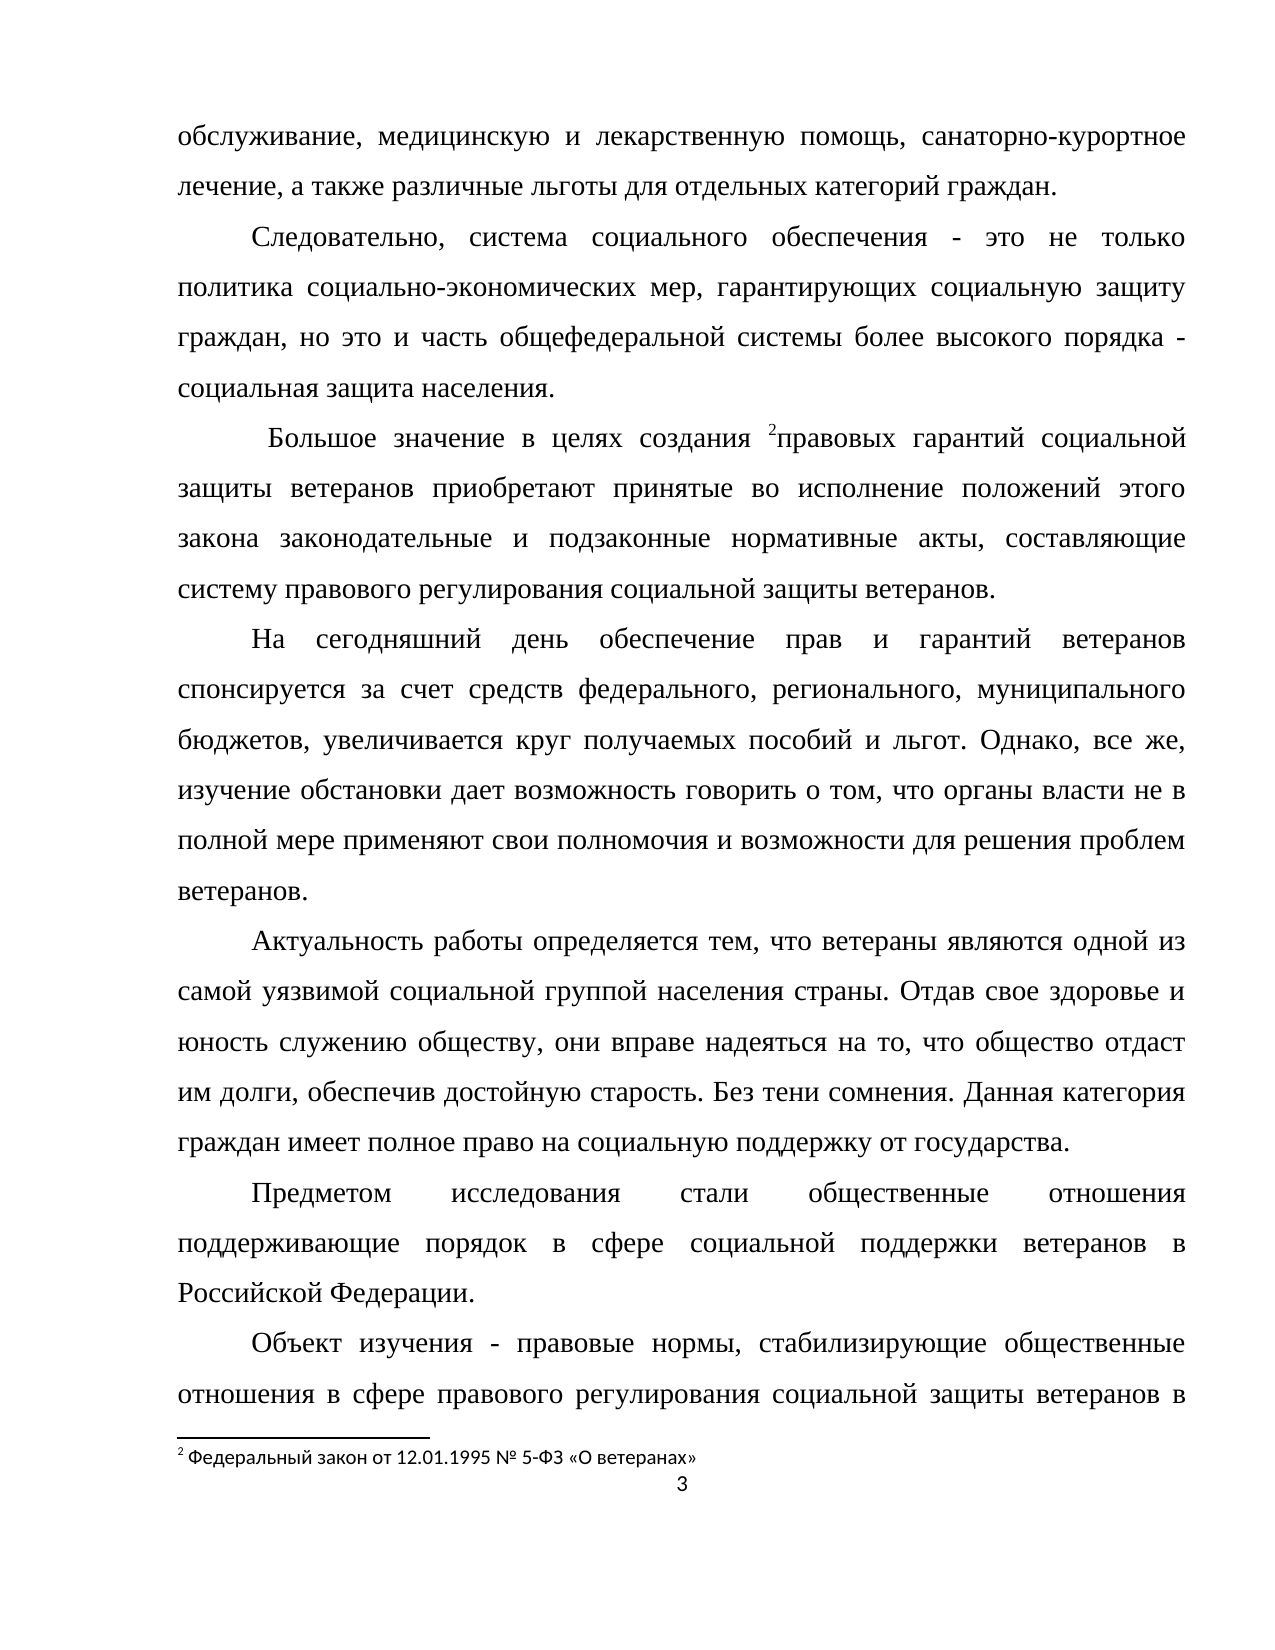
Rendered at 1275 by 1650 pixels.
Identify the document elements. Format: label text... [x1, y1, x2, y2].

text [177, 1326, 1186, 1409]
text Следовательно, система социального обеспечения - это не только политика социально-экономических мер, гарантирующих социальную защиту граждан, но это и часть общефедеральной системы более высокого порядка - социальная защита населения. [177, 219, 1186, 403]
text Большое значение в целях создания правовых гарантий социальной защиты ветеранов приобретают принятые во исполнение положений этого закона законодательные и подзаконные нормативные акты, составляющие систему правового регулирования социальной защиты ветеранов. [177, 420, 1186, 604]
text Предметом исследования стали общественные отношения поддерживающие порядок в сфере социальной поддержки ветеранов в Российской Федерации. [177, 1175, 1186, 1309]
text Актуальность работы определяется тем, что ветераны являются одной из самой уязвимой социальной группой населения страны. Отдав свое здоровье и юность служению обществу, они вправе надеяться на то, что общество отдаст им долги, обеспечив достойную старость. Без тени сомнения. Данная категория граждан имеет полное право на социальную поддержку от государства. [177, 923, 1186, 1158]
text На сегодняшний день обеспечение прав и гарантий ветеранов спонсируется за счет средств федерального, регионального, муниципального бюджетов, увеличивается круг получаемых пособий и льгот. Однако, все же, изучение обстановки дает возможность говорить о том, что органы власти не в полной мере применяют свои полномочия и возможности для решения проблем ветеранов. [177, 621, 1186, 906]
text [177, 118, 1186, 202]
